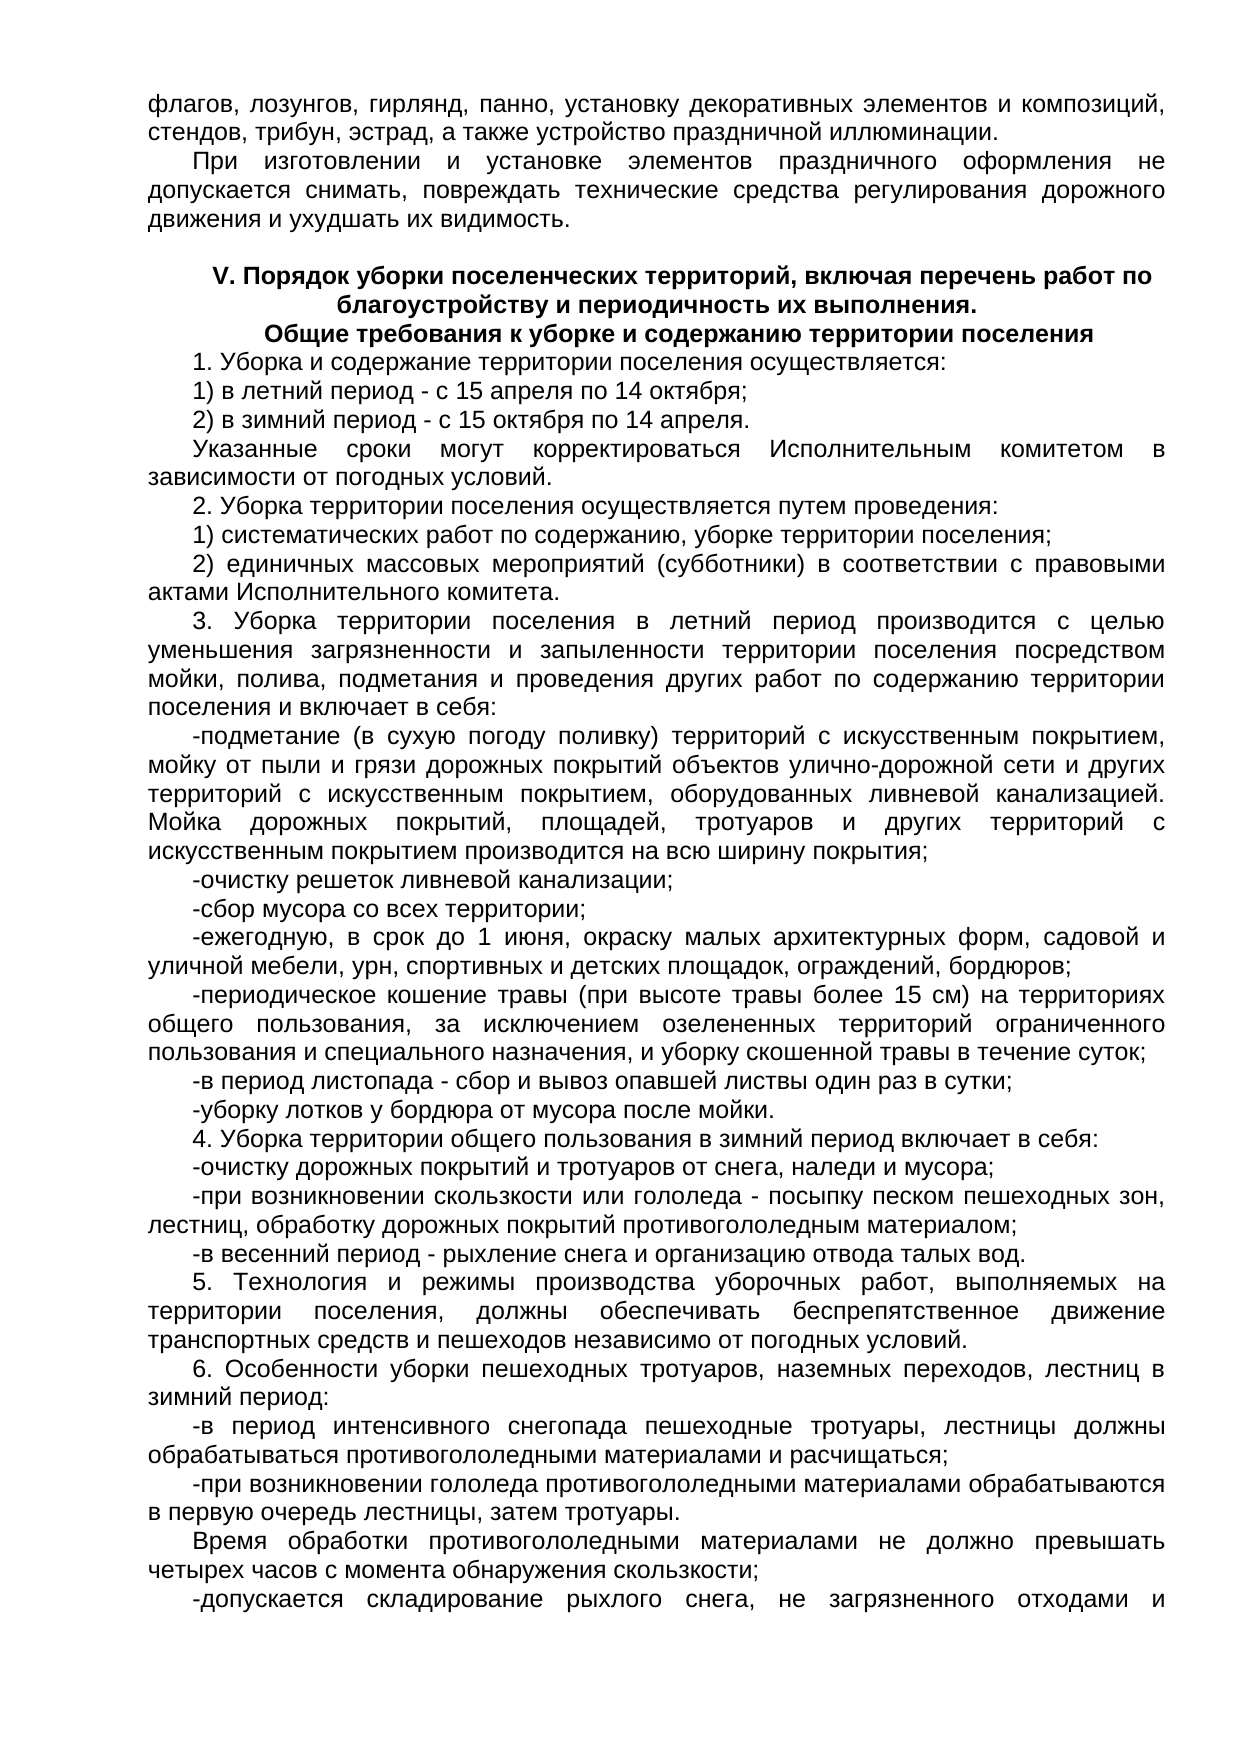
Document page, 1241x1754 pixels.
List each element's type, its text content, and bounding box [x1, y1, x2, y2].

text 1) систематических работ по содержанию, уборке территории поселения; [148, 520, 1166, 548]
text Общие требования к уборке и содержанию территории поселения [148, 318, 1166, 347]
text -при возникновении скользкости или гололеда - посыпку песком пешеходных зон, лестниц, обработку дорожных покрытий противогололедным материалом; [148, 1181, 1166, 1238]
text -уборку лотков у бордюра от мусора после мойки. [148, 1095, 1166, 1123]
text -при возникновении гололеда противогололедными материалами обрабатываются в первую очередь лестницы, затем тротуары. [148, 1468, 1166, 1526]
text -периодическое кошение травы (при высоте травы более 15 см) на территориях общего пользования, за исключением озелененных территорий ограниченного пользования и специального назначения, и уборку скошенной травы в течение суток; [148, 980, 1166, 1066]
text -ежегодную, в срок до 1 июня, окраску малых архитектурных форм, садовой и уличной мебели, урн, спортивных и детских площадок, ограждений, бордюров; [148, 922, 1166, 980]
text -в период листопада - сбор и вывоз опавшей листвы один раз в сутки; [148, 1066, 1166, 1095]
text 1) в летний период - с 15 апреля по 14 октября; [148, 376, 1166, 405]
text 6. Особенности уборки пешеходных тротуаров, наземных переходов, лестниц в зимний период: [148, 1353, 1166, 1411]
text 1. Уборка и содержание территории поселения осуществляется: [148, 347, 1166, 376]
text 5. Технология и режимы производства уборочных работ, выполняемых на территории поселения, должны обеспечивать беспрепятственное движение транспортных средств и пешеходов независимо от погодных условий. [148, 1267, 1166, 1353]
text 2) единичных массовых мероприятий (субботники) в соответствии с правовыми актами Исполнительного комитета. [148, 548, 1166, 606]
text -подметание (в сухую погоду поливку) территорий с искусственным покрытием, мойку от пыли и грязи дорожных покрытий объектов улично-дорожной сети и других территорий с искусственным покрытием, оборудованных ливневой канализацией. Мойка дорожных покрытий, площадей, тротуаров и других территорий с искусственным покрытием производится на всю ширину покрытия; [148, 721, 1166, 865]
text -очистку решеток ливневой канализации; [148, 865, 1166, 893]
text -сбор мусора со всех территории; [148, 893, 1166, 922]
text -в период интенсивного снегопада пешеходные тротуары, лестницы должны обрабатываться противогололедными материалами и расчищаться; [148, 1411, 1166, 1468]
text 4. Уборка территории общего пользования в зимний период включает в себя: [148, 1123, 1166, 1152]
text Время обработки противогололедными материалами не должно превышать четырех часов с момента обнаружения скользкости; [148, 1526, 1166, 1583]
text При изготовлении и установке элементов праздничного оформления не допускается снимать, повреждать технические средства регулирования дорожного движения и ухудшать их видимость. [148, 146, 1166, 232]
text 2. Уборка территории поселения осуществляется путем проведения: [148, 491, 1166, 520]
text Указанные сроки могут корректироваться Исполнительным комитетом в зависимости от погодных условий. [148, 433, 1166, 491]
text -очистку дорожных покрытий и тротуаров от снега, наледи и мусора; [148, 1152, 1166, 1181]
text 2) в зимний период - с 15 октября по 14 апреля. [148, 405, 1166, 433]
text V. Порядок уборки поселенческих территорий, включая перечень работ по благоустройству и периодичность их выполнения. [148, 261, 1166, 318]
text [148, 1583, 1166, 1612]
text -в весенний период - рыхление снега и организацию отвода талых вод. [148, 1238, 1166, 1267]
text 3. Уборка территории поселения в летний период производится с целью уменьшения загрязненности и запыленности территории поселения посредством мойки, полива, подметания и проведения других работ по содержанию территории поселения и включает в себя: [148, 606, 1166, 721]
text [148, 88, 1166, 146]
